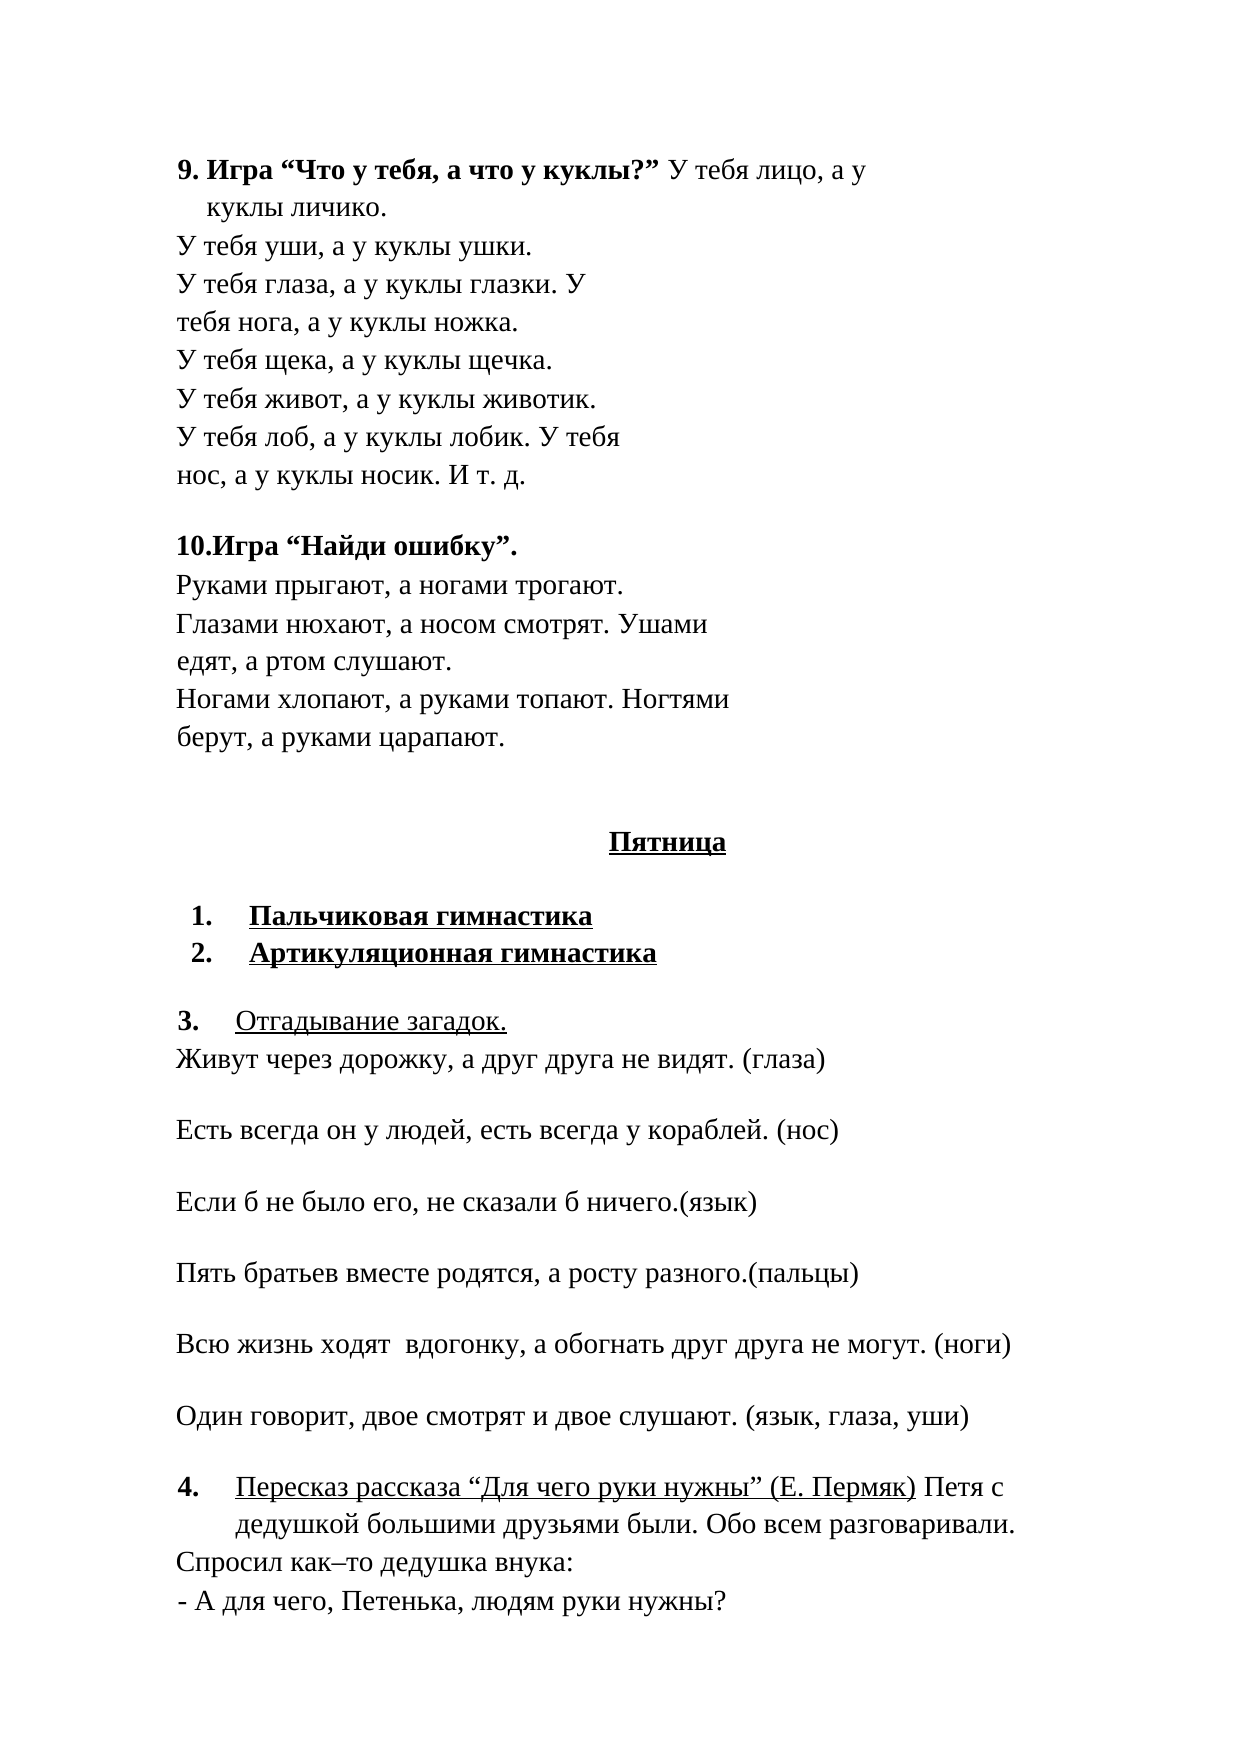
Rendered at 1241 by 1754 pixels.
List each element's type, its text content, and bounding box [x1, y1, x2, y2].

text Глазами нюхают, а носом смотрят. Ушами едят, а ртом слушают. [176, 606, 716, 677]
text Всю жизнь ходят вдогонку, а обогнать друг друга не могут. (ноги) [176, 1326, 1152, 1360]
text Пятница [183, 824, 1151, 857]
text Есть всегда он у людей, есть всегда у кораблей. (нос) [176, 1112, 1152, 1146]
list Пересказ рассказа “Для чего руки нужны” (Е. Пермяк) Петя с дедушкой большими друзьями были. Обо всем разговаривали. [177, 1469, 1101, 1540]
text У тебя живот, а у куклы животик. [176, 381, 1152, 414]
list А для чего, Петенька, людям руки нужны? [177, 1583, 1152, 1617]
list Отгадывание загадок. [177, 1003, 1101, 1036]
text Ногами хлопают, а руками топают. Ногтями берут, а руками царапают. [176, 682, 736, 753]
text 2. Артикуляционная гимнастика [183, 935, 1151, 968]
text Один говорит, двое смотрят и двое слушают. (язык, глаза, уши) [176, 1398, 1152, 1431]
text У тебя лоб, а у куклы лобик. У тебя нос, а у куклы носик. И т. д. [176, 419, 621, 490]
text Руками прыгают, а ногами трогают. [176, 567, 1152, 601]
text У тебя уши, а у куклы ушки. [176, 228, 1152, 262]
text 1. Пальчиковая гимнастика [183, 898, 1151, 932]
text Живут через дорожку, а друг друга не видят. (глаза) [176, 1041, 1152, 1075]
text 10.Игра “Найди ошибку”. [176, 528, 1152, 562]
list Игра “Что у тебя, а что у куклы?” У тебя лицо, а у куклы личико. [177, 152, 922, 223]
text У тебя щека, а у куклы щечка. [176, 342, 1152, 376]
text Пять братьев вместе родятся, а росту разного.(пальцы) [176, 1255, 1152, 1289]
text Спросил как–то дедушка внука: [176, 1544, 1152, 1578]
text У тебя глаза, а у куклы глазки. У тебя нога, а у куклы ножка. [176, 267, 592, 338]
text Если б не было его, не сказали б ничего.(язык) [176, 1184, 1152, 1217]
